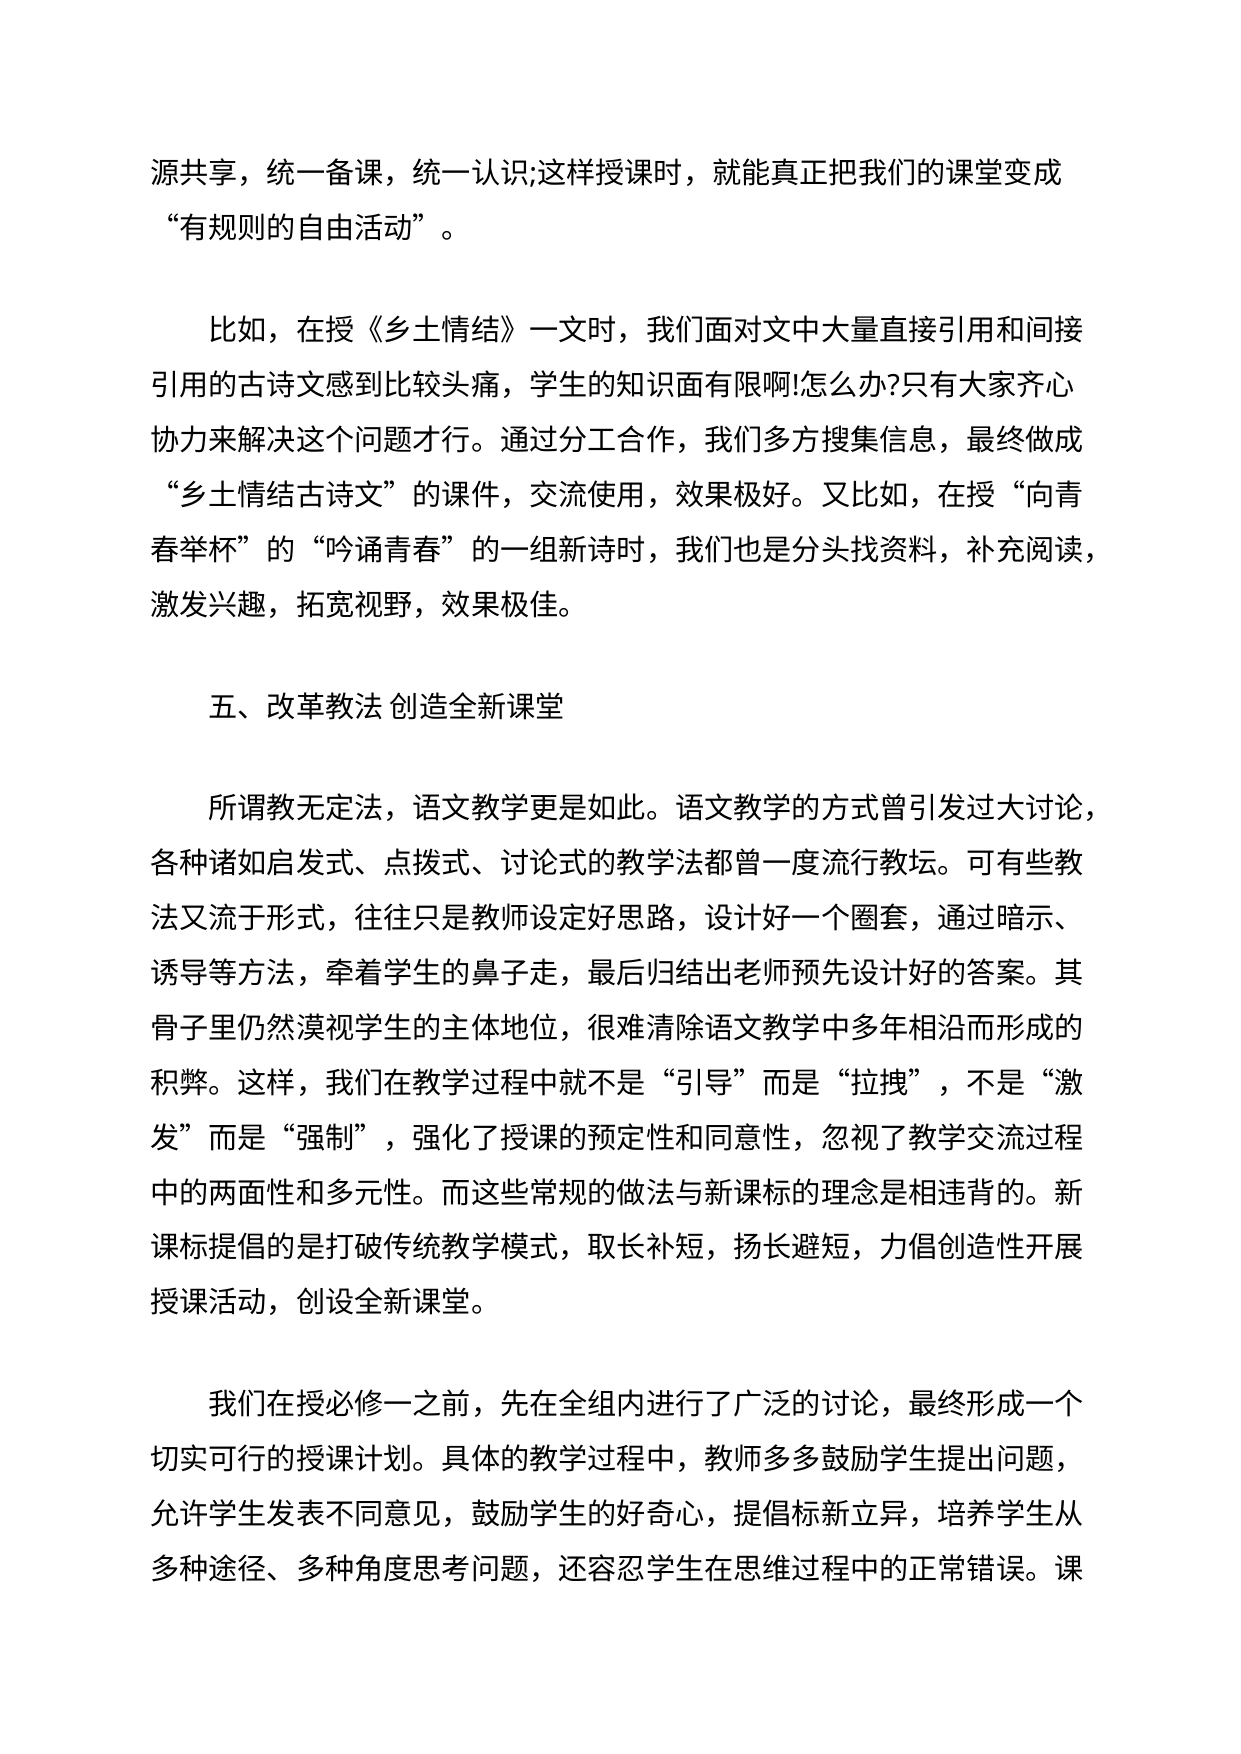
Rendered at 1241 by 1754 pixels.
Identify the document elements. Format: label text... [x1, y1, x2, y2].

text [150, 1381, 1090, 1588]
text 五、改革教法 创造全新课堂 [150, 683, 1090, 725]
text 比如，在授《乡土情结》一文时，我们面对文中大量直接引用和间接引用的古诗文感到比较头痛，学生的知识面有限啊!怎么办?只有大家齐心协力来解决这个问题才行。通过分工合作，我们多方搜集信息，最终做成“乡土情结古诗文”的课件，交流使用，效果极好。又比如，在授“向青春举杯”的“吟诵青春”的一组新诗时，我们也是分头找资料，补充阅读，激发兴趣，拓宽视野，效果极佳。 [150, 307, 1090, 624]
text 所谓教无定法，语文教学更是如此。语文教学的方式曾引发过大讨论，各种诸如启发式、点拨式、讨论式的教学法都曾一度流行教坛。可有些教法又流于形式，往往只是教师设定好思路，设计好一个圈套，通过暗示、诱导等方法，牵着学生的鼻子走，最后归结出老师预先设计好的答案。其骨子里仍然漠视学生的主体地位，很难清除语文教学中多年相沿而形成的积弊。这样，我们在教学过程中就不是“引导”而是“拉拽”，不是“激发”而是“强制”，强化了授课的预定性和同意性，忽视了教学交流过程中的两面性和多元性。而这些常规的做法与新课标的理念是相违背的。新课标提倡的是打破传统教学模式，取长补短，扬长避短，力倡创造性开展授课活动，创设全新课堂。 [150, 785, 1090, 1321]
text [150, 150, 1090, 247]
